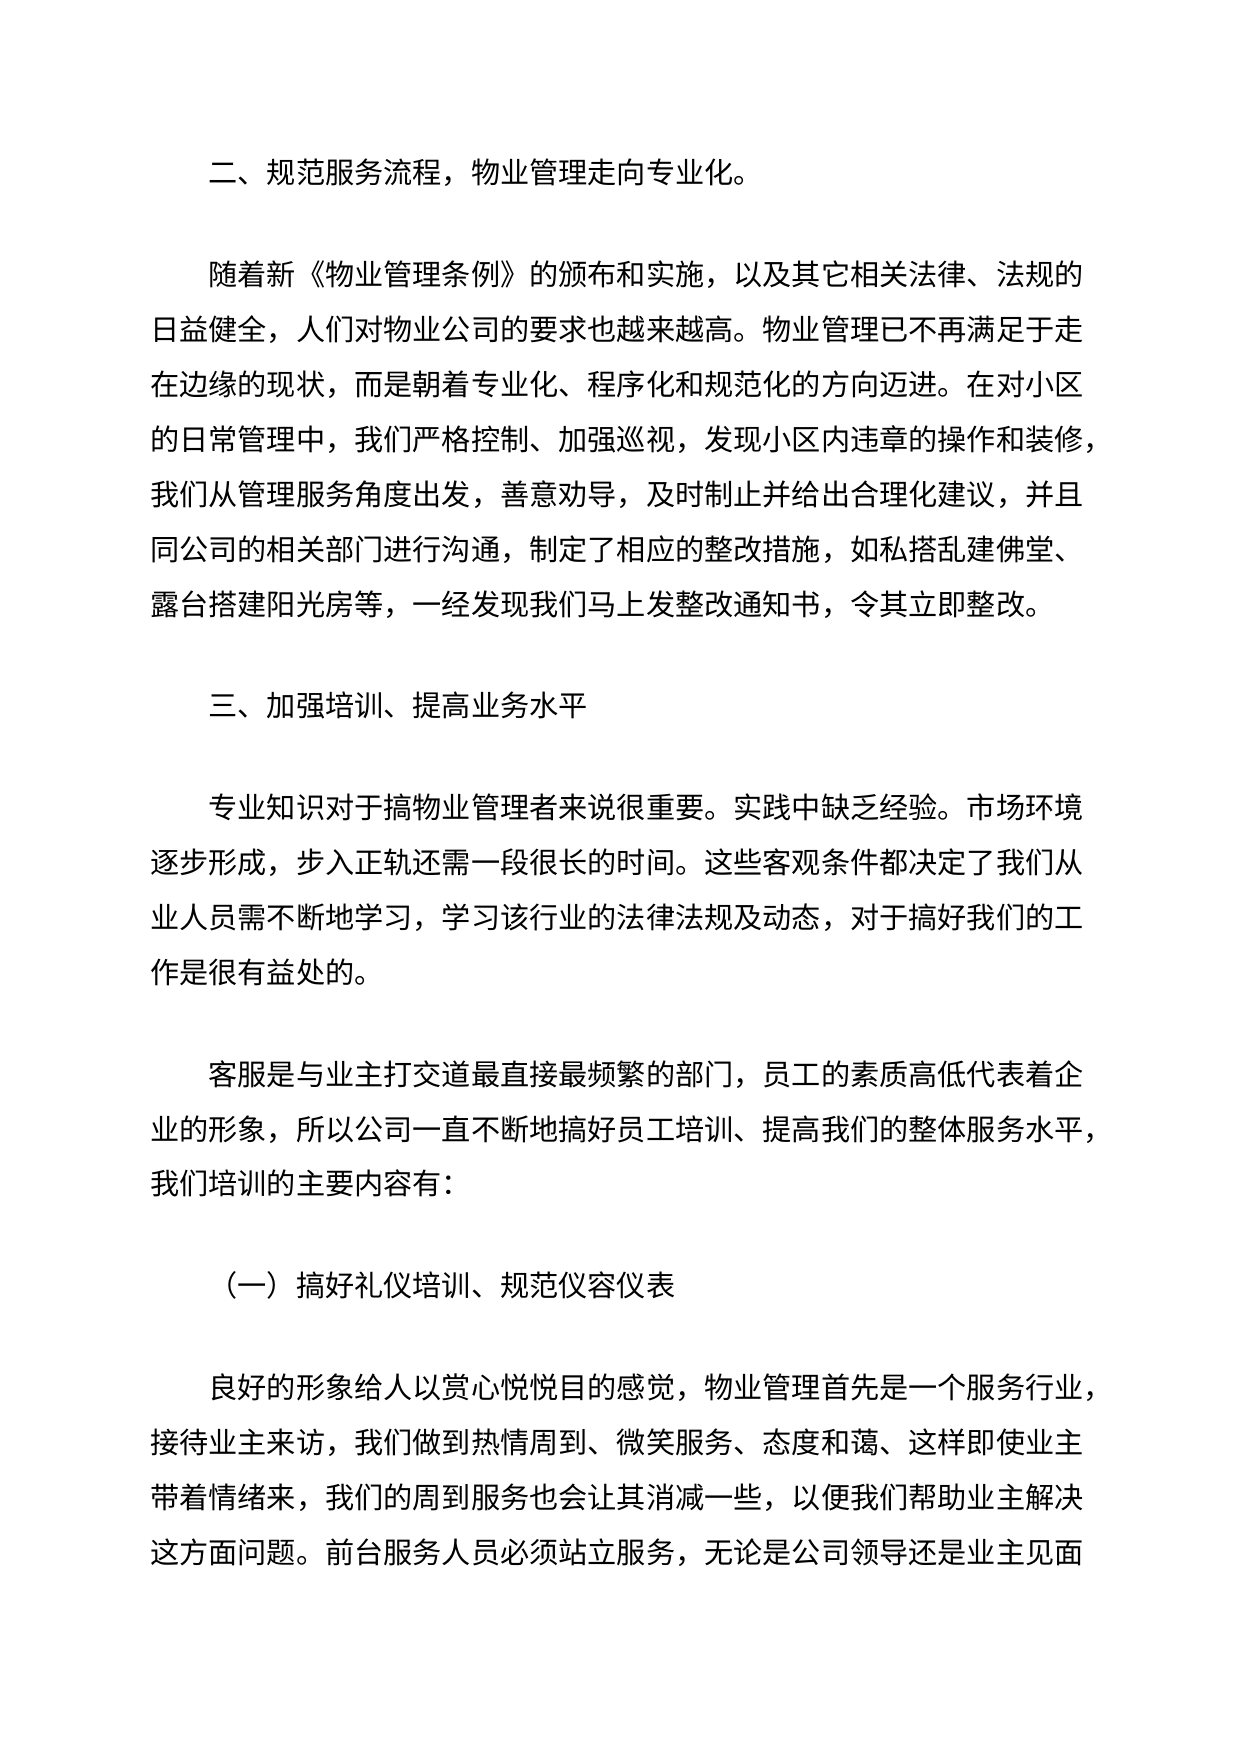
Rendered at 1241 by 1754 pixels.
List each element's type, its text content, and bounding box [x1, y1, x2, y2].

text 随着新《物业管理条例》的颁布和实施，以及其它相关法律、法规的日益健全，人们对物业公司的要求也越来越高。物业管理已不再满足于走在边缘的现状，而是朝着专业化、程序化和规范化的方向迈进。在对小区的日常管理中，我们严格控制、加强巡视，发现小区内违章的操作和装修，我们从管理服务角度出发，善意劝导，及时制止并给出合理化建议，并且同公司的相关部门进行沟通，制定了相应的整改措施，如私搭乱建佛堂、露台搭建阳光房等，一经发现我们马上发整改通知书，令其立即整改。 [150, 252, 1090, 623]
text 二、规范服务流程，物业管理走向专业化。 [150, 150, 1090, 192]
text 客服是与业主打交道最直接最频繁的部门，员工的素质高低代表着企业的形象，所以公司一直不断地搞好员工培训、提高我们的整体服务水平，我们培训的主要内容有： [150, 1051, 1090, 1203]
text （一）搞好礼仪培训、规范仪容仪表 [150, 1263, 1090, 1305]
text 专业知识对于搞物业管理者来说很重要。实践中缺乏经验。市场环境逐步形成，步入正轨还需一段很长的时间。这些客观条件都决定了我们从业人员需不断地学习，学习该行业的法律法规及动态，对于搞好我们的工作是很有益处的。 [150, 785, 1090, 992]
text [150, 1364, 1090, 1571]
text 三、加强培训、提高业务水平 [150, 683, 1090, 725]
